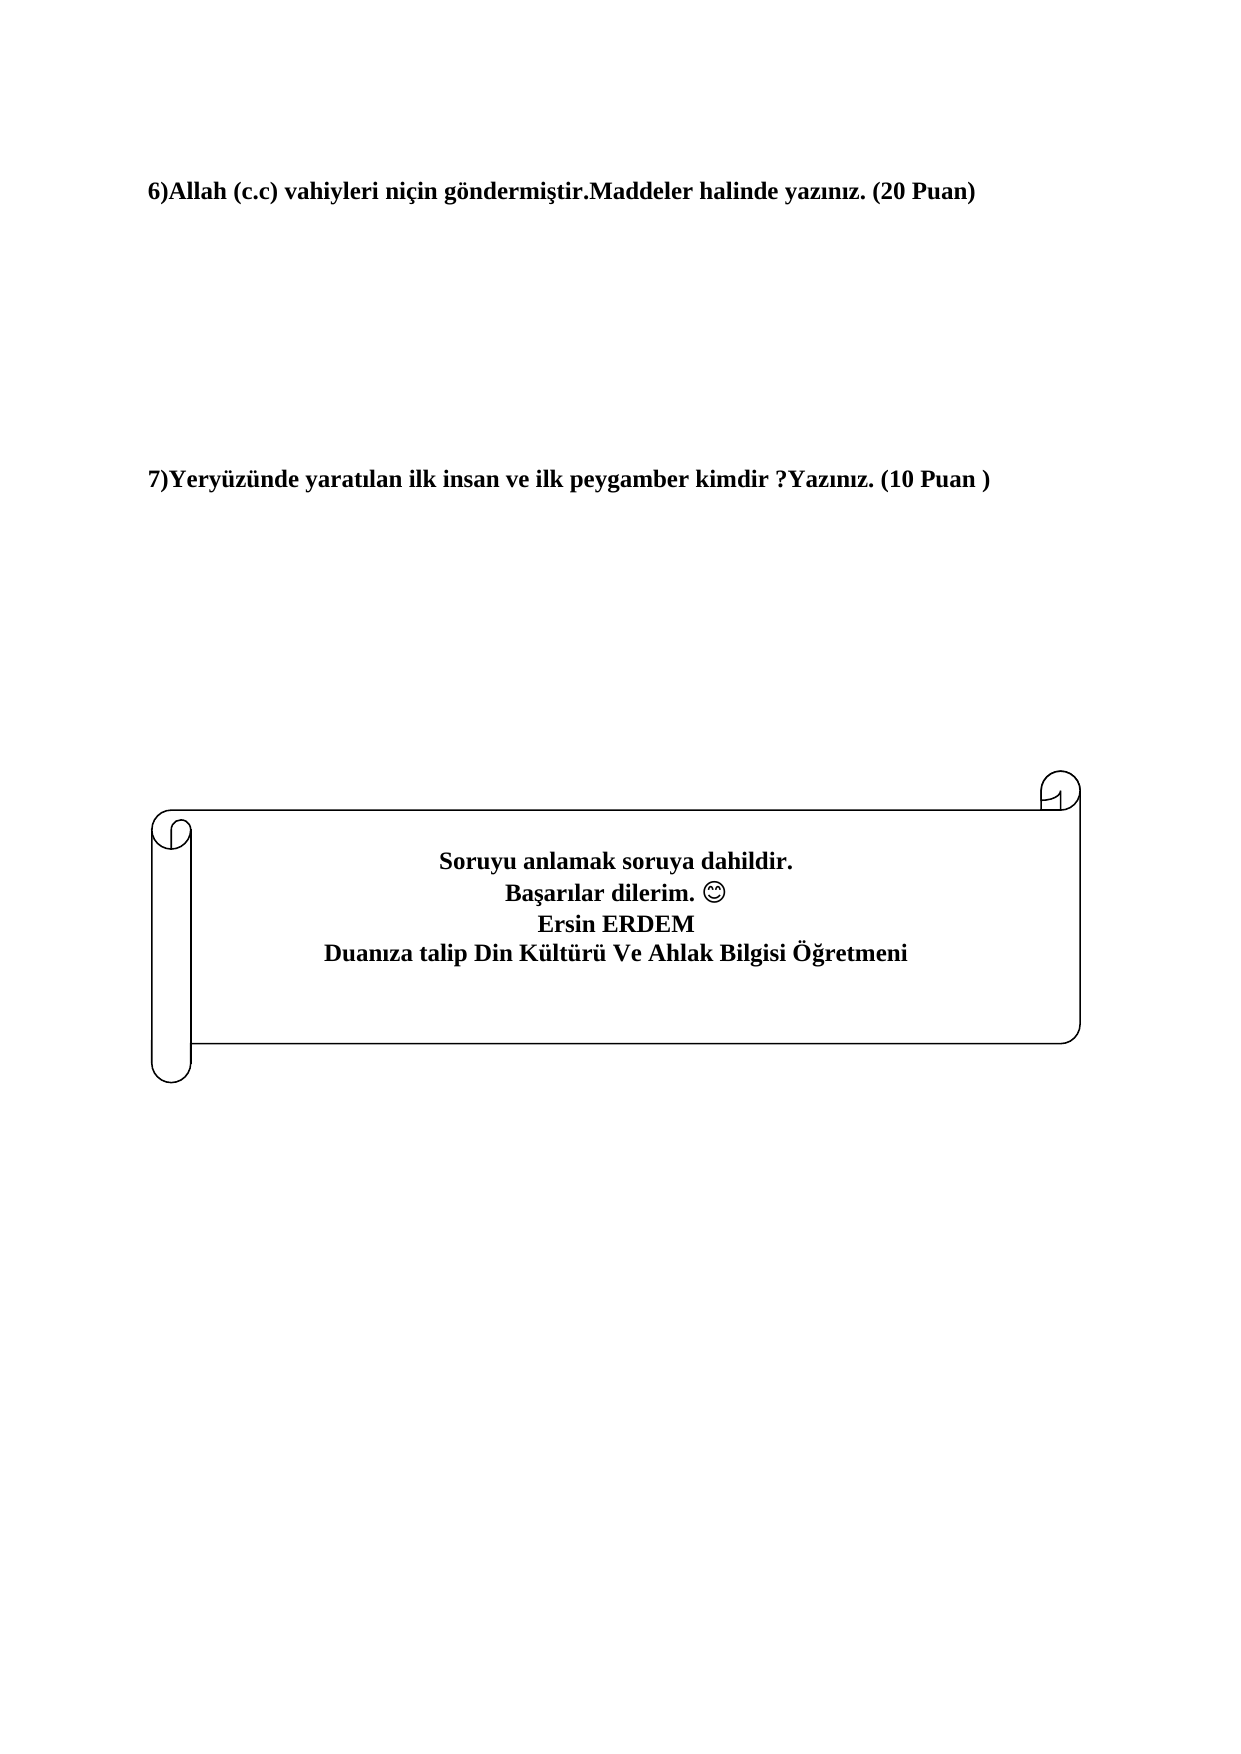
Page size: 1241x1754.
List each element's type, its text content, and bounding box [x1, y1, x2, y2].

text 7)Yeryüzünde yaratılan ilk insan ve ilk peygamber kimdir ?Yazınız. (10 Puan ) [148, 464, 1093, 493]
text 6)Allah (c.c) vahiyleri niçin göndermiştir.Maddeler halinde yazınız. (20 Puan) [148, 176, 1093, 205]
